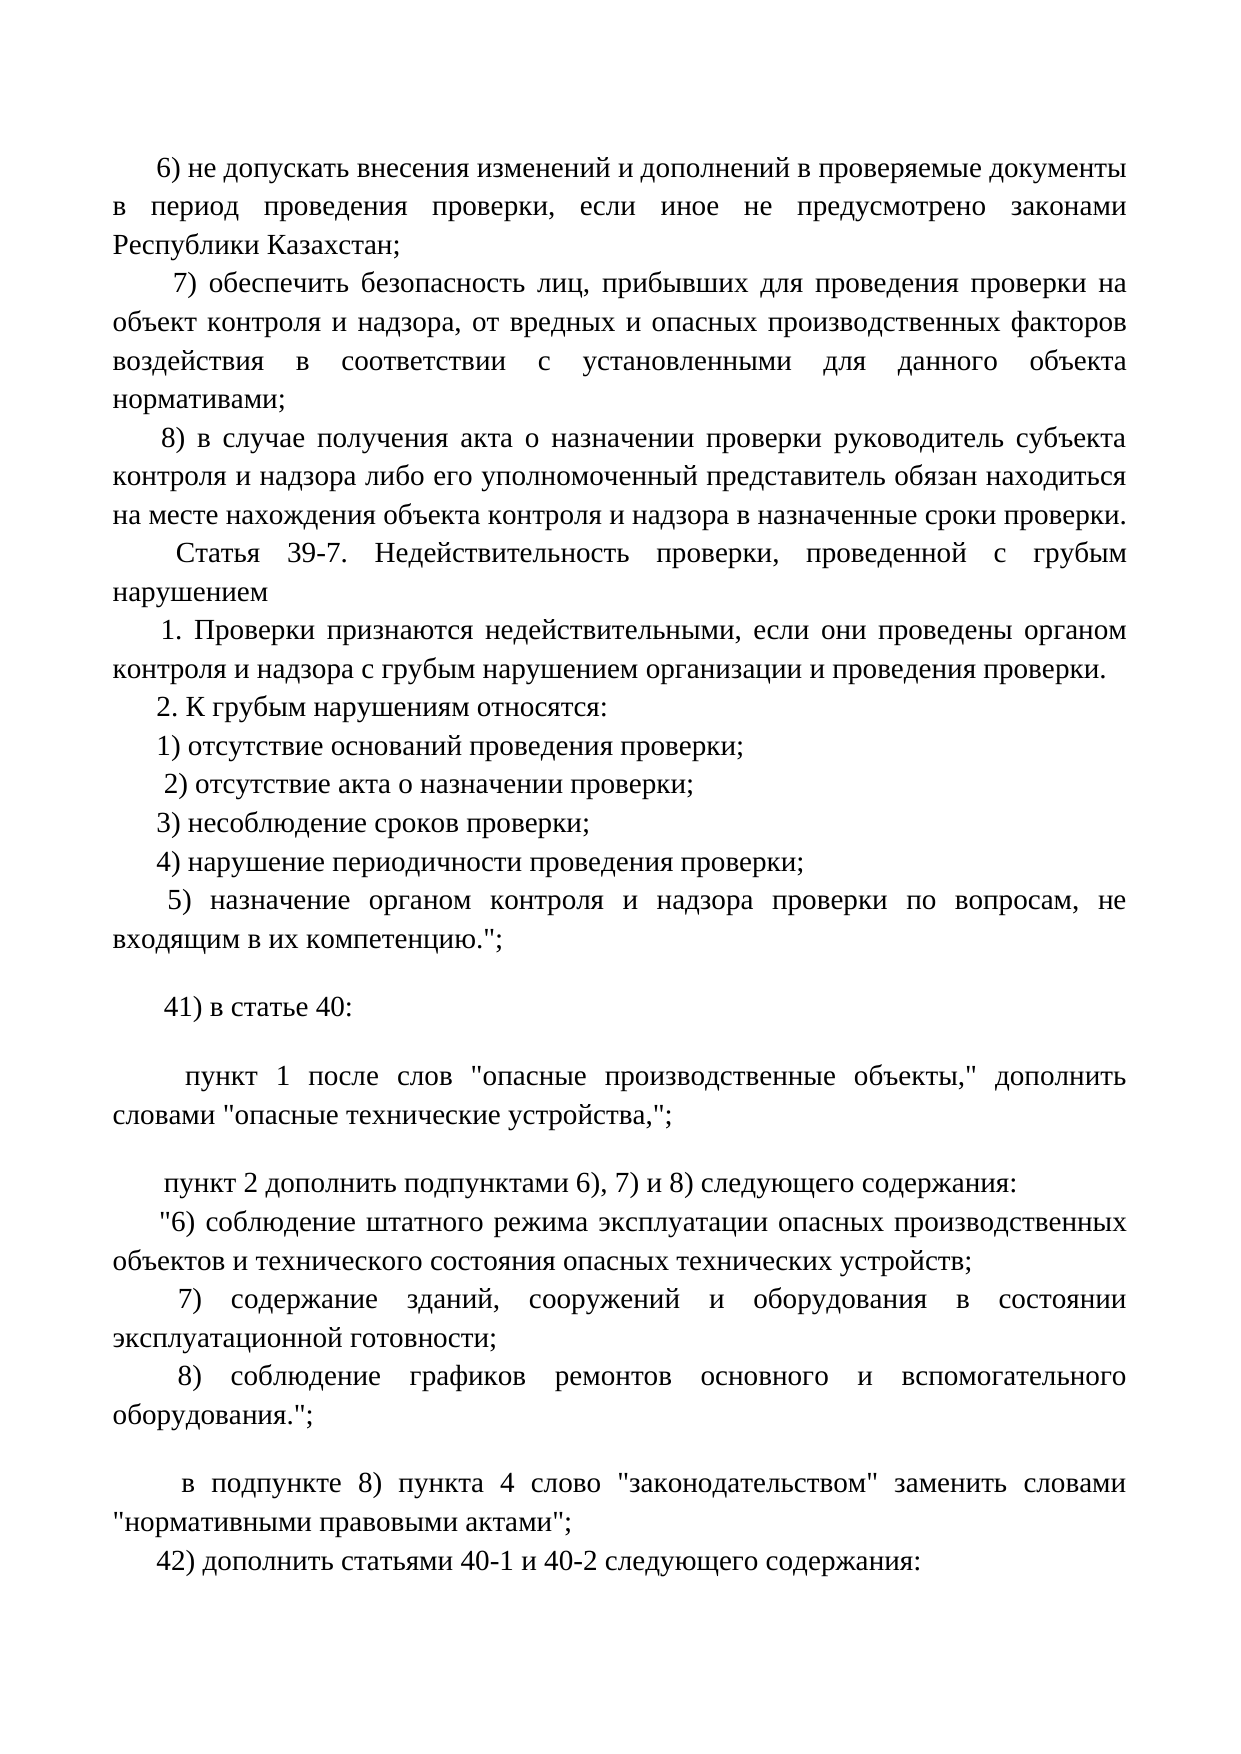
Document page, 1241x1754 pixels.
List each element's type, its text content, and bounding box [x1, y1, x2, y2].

text Статья 39-7. Недействительность проверки, проведенной с грубым нарушением [112, 535, 1128, 607]
text 3) несоблюдение сроков проверки; [112, 805, 1128, 839]
text 8) в случае получения акта о назначении проверки руководитель субъекта контроля и надзора либо его уполномоченный представитель обязан находиться на месте нахождения объекта контроля и надзора в назначенные сроки проверки. [112, 420, 1128, 530]
text 5) назначение органом контроля и надзора проверки по вопросам, не входящим в их компетенцию."; [112, 882, 1128, 954]
text 42) дополнить статьями 40-1 и 40-2 следующего содержания: [112, 1543, 1128, 1576]
text 2) отсутствие акта о назначении проверки; [112, 767, 1128, 800]
text 41) в статье 40: [112, 989, 1128, 1023]
text 1. Проверки признаются недействительными, если они проведены органом контроля и надзора с грубым нарушением организации и проведения проверки. [112, 612, 1128, 684]
text 1) отсутствие оснований проведения проверки; [112, 728, 1128, 762]
text пункт 1 после слов "опасные производственные объекты," дополнить словами "опасные технические устройства,"; [112, 1058, 1128, 1130]
text 8) соблюдение графиков ремонтов основного и вспомогательного оборудования."; [112, 1358, 1128, 1430]
text 7) содержание зданий, сооружений и оборудования в состоянии эксплуатационной готовности; [112, 1281, 1128, 1353]
text пункт 2 дополнить подпунктами 6), 7) и 8) следующего содержания: [112, 1166, 1128, 1199]
text в подпункте 8) пункта 4 слово "законодательством" заменить словами "нормативными правовыми актами"; [112, 1466, 1128, 1538]
text 6) не допускать внесения изменений и дополнений в проверяемые документы в период проведения проверки, если иное не предусмотрено законами Республики Казахстан; [112, 150, 1128, 261]
text 2. К грубым нарушениям относятся: [112, 689, 1128, 723]
text 7) обеспечить безопасность лиц, прибывших для проведения проверки на объект контроля и надзора, от вредных и опасных производственных факторов воздействия в соответствии с установленными для данного объекта нормативами; [112, 266, 1128, 415]
text "6) соблюдение штатного режима эксплуатации опасных производственных объектов и технического состояния опасных технических устройств; [112, 1204, 1128, 1276]
text 4) нарушение периодичности проведения проверки; [112, 844, 1128, 877]
